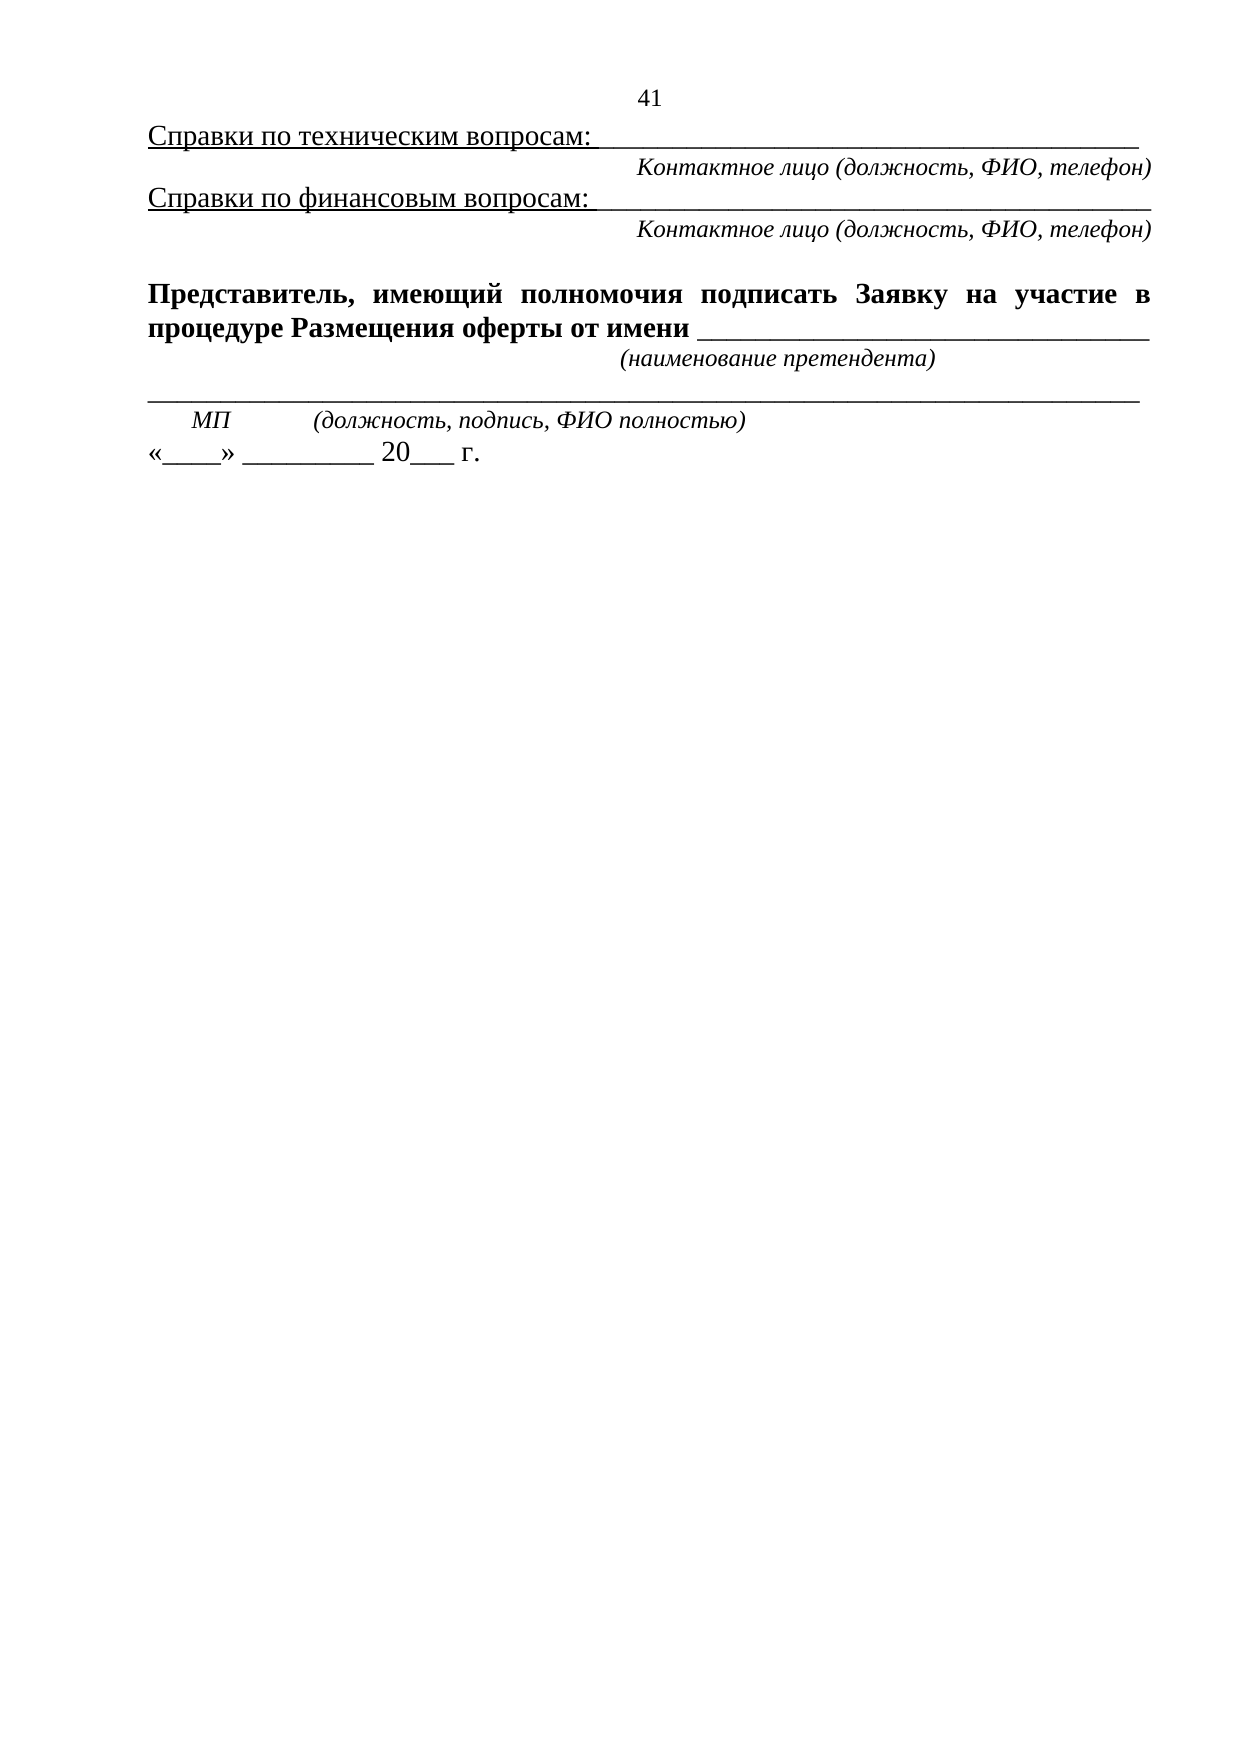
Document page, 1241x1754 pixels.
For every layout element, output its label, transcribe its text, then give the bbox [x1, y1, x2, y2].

text «____» _________ 20___ г. [148, 434, 1152, 468]
text ____________________________________________________________________ [148, 372, 1152, 406]
text (наименование претендента) [148, 343, 1152, 372]
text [148, 152, 1152, 180]
text Контактное лицо (должность, ФИО, телефон) [148, 214, 1152, 243]
text Справки по техническим вопросам: _____________________________________ [148, 118, 1152, 152]
text МП (должность, подпись, ФИО полностью) [148, 406, 1152, 434]
text Справки по финансовым вопросам: ______________________________________ [148, 180, 1152, 214]
text Представитель, имеющий полномочия подписать Заявку на участие в процедуре Размещения оферты от имени _______________________________ [148, 276, 1152, 343]
